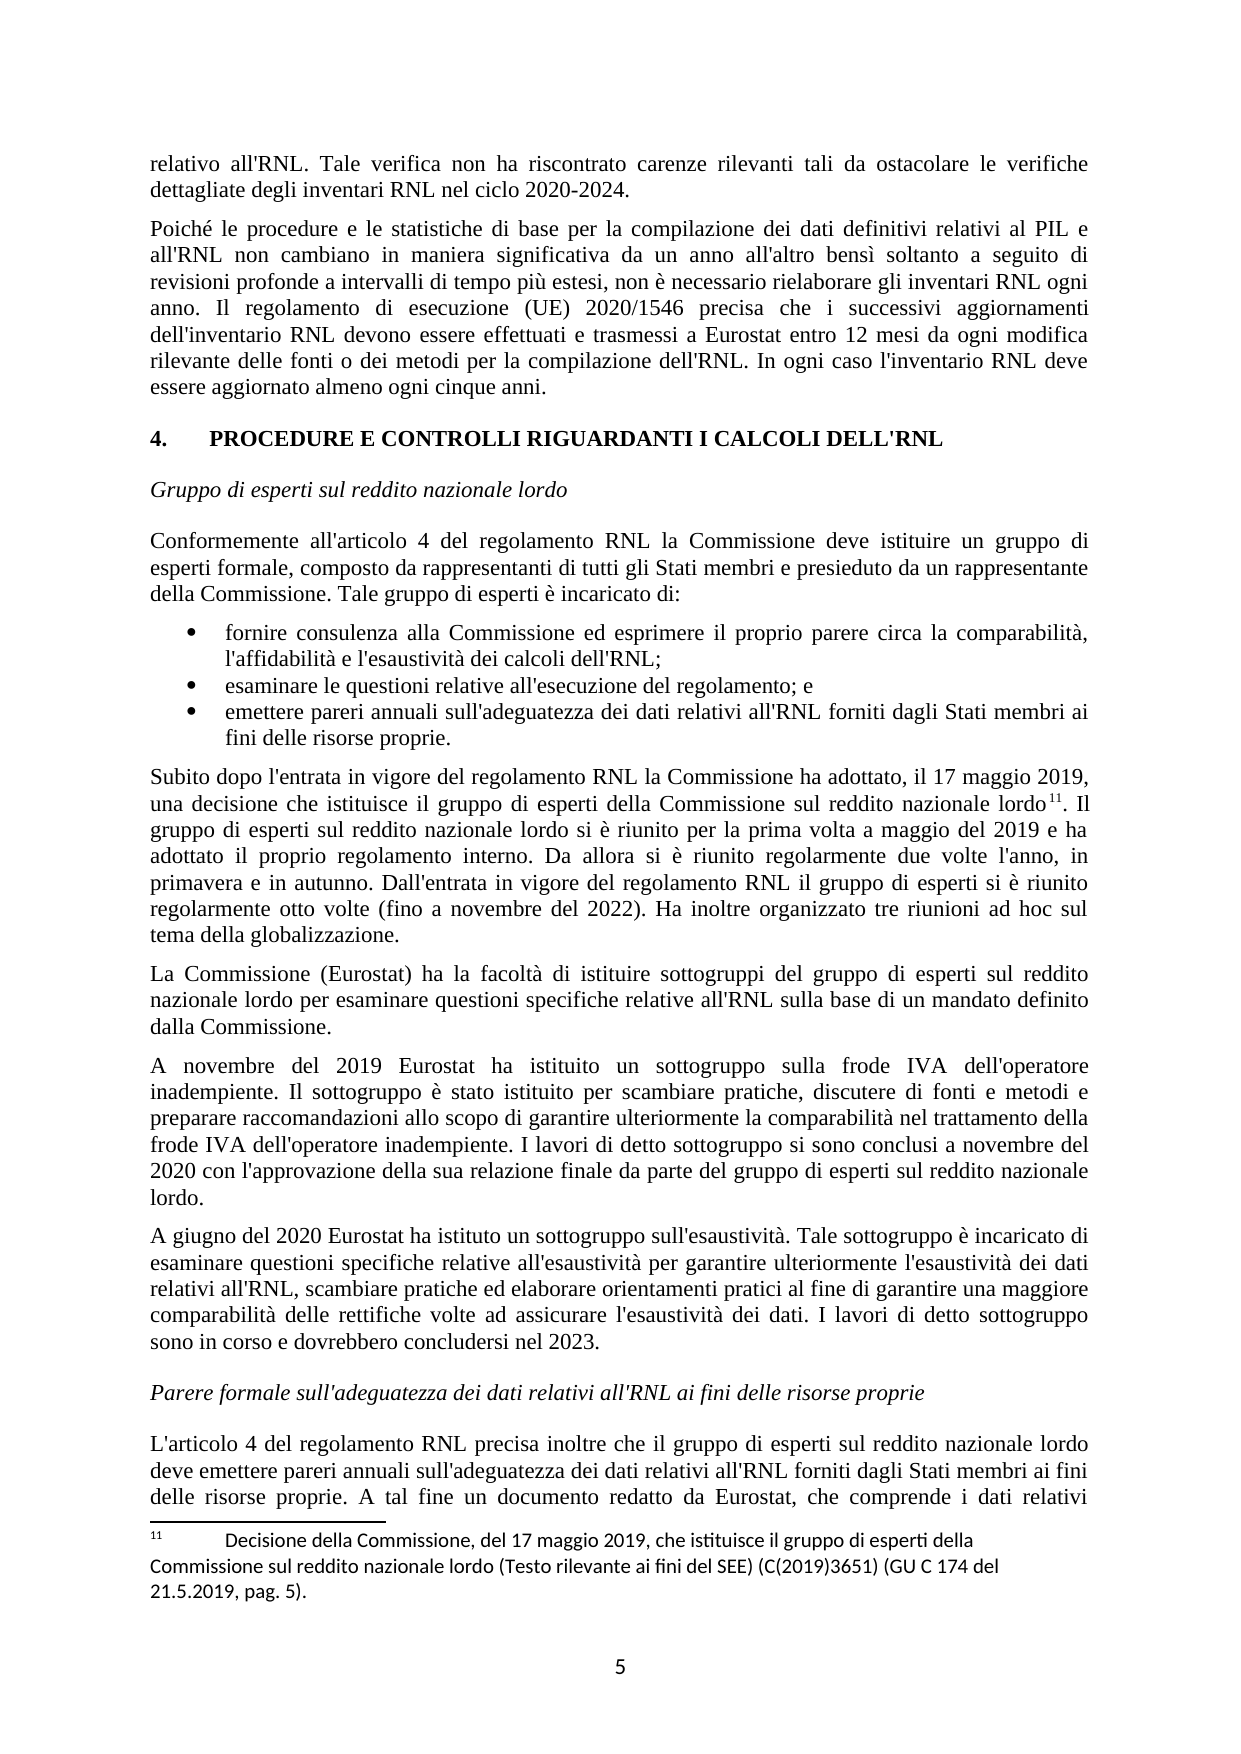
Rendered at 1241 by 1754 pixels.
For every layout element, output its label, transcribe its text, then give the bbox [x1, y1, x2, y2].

subtitle 4. PROCEDURE E CONTROLLI RIGUARDANTI I CALCOLI DELL'RNL [150, 425, 1090, 451]
text Poiché le procedure e le statistiche di base per la compilazione dei dati definitivi relativi al PIL e all'RNL non cambiano in maniera significativa da un anno all'altro bensì soltanto a seguito di revisioni profonde a intervalli di tempo più estesi, non è necessario rielaborare gli inventari RNL ogni anno. Il regolamento di esecuzione (UE) 2020/1546 precisa che i successivi aggiornamenti dell'inventario RNL devono essere effettuati e trasmessi a Eurostat entro 12 mesi da ogni modifica rilevante delle fonti o dei metodi per la compilazione dell'RNL. In ogni caso l'inventario RNL deve essere aggiornato almeno ogni cinque anni. [150, 215, 1090, 400]
text A novembre del 2019 Eurostat ha istituito un sottogruppo sulla frode IVA dell'operatore inadempiente. Il sottogruppo è stato istituito per scambiare pratiche, discutere di fonti e metodi e preparare raccomandazioni allo scopo di garantire ulteriormente la comparabilità nel trattamento della frode IVA dell'operatore inadempiente. I lavori di detto sottogruppo si sono conclusi a novembre del 2020 con l'approvazione della sua relazione finale da parte del gruppo di esperti sul reddito nazionale lordo. [150, 1052, 1090, 1210]
list esaminare le questioni relative all'esecuzione del regolamento; e [187, 672, 1090, 698]
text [150, 1431, 1090, 1509]
list fornire consulenza alla Commissione ed esprimere il proprio parere circa la comparabilità, l'affidabilità e l'esaustività dei calcoli dell'RNL; [187, 619, 1090, 672]
text A giugno del 2020 Eurostat ha istituto un sottogruppo sull'esaustività. Tale sottogruppo è incaricato di esaminare questioni specifiche relative all'esaustività per garantire ulteriormente l'esaustività dei dati relativi all'RNL, scambiare pratiche ed elaborare orientamenti pratici al fine di garantire una maggiore comparabilità delle rettifiche volte ad assicurare l'esaustività dei dati. I lavori di detto sottogruppo sono in corso e dovrebbero concludersi nel 2023. [150, 1222, 1090, 1354]
text La Commissione (Eurostat) ha la facoltà di istituire sottogruppi del gruppo di esperti sul reddito nazionale lordo per esaminare questioni specifiche relative all'RNL sulla base di un mandato definito dalla Commissione. [150, 960, 1090, 1039]
list emettere pareri annuali sull'adeguatezza dei dati relativi all'RNL forniti dagli Stati membri ai fini delle risorse proprie. [187, 698, 1090, 751]
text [150, 150, 1090, 203]
text Conformemente all'articolo 4 del regolamento RNL la Commissione deve istituire un gruppo di esperti formale, composto da rappresentanti di tutti gli Stati membri e presieduto da un rappresentante della Commissione. Tale gruppo di esperti è incaricato di: [150, 527, 1090, 606]
text Gruppo di esperti sul reddito nazionale lordo [150, 476, 1090, 502]
text Subito dopo l'entrata in vigore del regolamento RNL la Commissione ha adottato, il 17 maggio 2019, una decisione che istituisce il gruppo di esperti della Commissione sul reddito nazionale lordo. Il gruppo di esperti sul reddito nazionale lordo si è riunito per la prima volta a maggio del 2019 e ha adottato il proprio regolamento interno. Da allora si è riunito regolarmente due volte l'anno, in primavera e in autunno. Dall'entrata in vigore del regolamento RNL il gruppo di esperti si è riunito regolarmente otto volte (fino a novembre del 2022). Ha inoltre organizzato tre riunioni ad hoc sul tema della globalizzazione. [150, 763, 1090, 948]
text Parere formale sull'adeguatezza dei dati relativi all'RNL ai fini delle risorse proprie [150, 1379, 1090, 1406]
